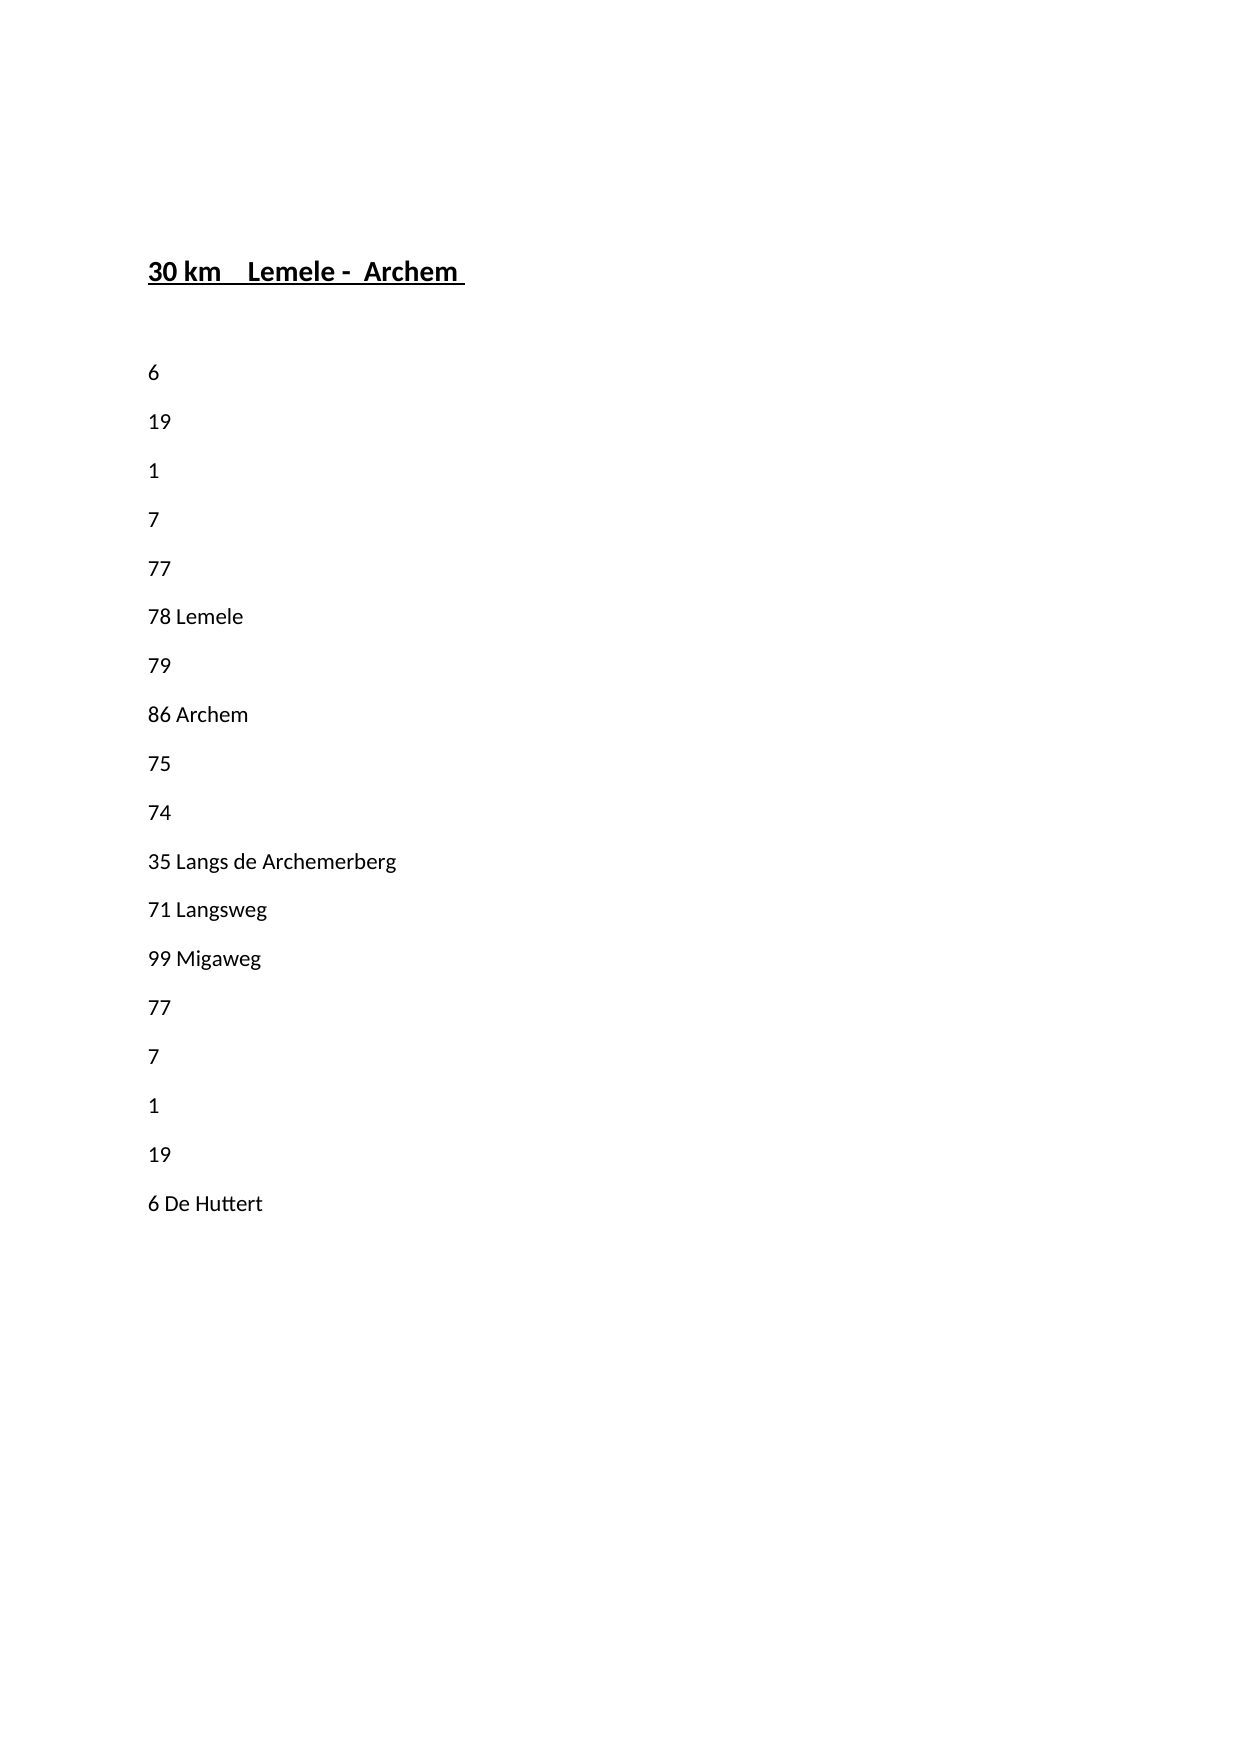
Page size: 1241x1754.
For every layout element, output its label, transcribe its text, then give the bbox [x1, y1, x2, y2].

text 86 Archem [148, 700, 1093, 728]
text 6 De Huttert [148, 1189, 1093, 1217]
text 77 [148, 993, 1093, 1021]
text 1 [148, 1091, 1093, 1119]
text 77 [148, 554, 1093, 582]
text 19 [148, 407, 1093, 435]
text 7 [148, 1042, 1093, 1070]
text 74 [148, 798, 1093, 826]
text 30 km Lemele - Archem [148, 253, 1093, 288]
text 19 [148, 1140, 1093, 1168]
text 1 [148, 456, 1093, 484]
text 35 Langs de Archemerberg [148, 847, 1093, 875]
text 78 Lemele [148, 602, 1093, 631]
text 79 [148, 651, 1093, 679]
text 99 Migaweg [148, 944, 1093, 972]
text 75 [148, 749, 1093, 777]
text 7 [148, 505, 1093, 533]
text 6 [148, 358, 1093, 386]
text 71 Langsweg [148, 896, 1093, 924]
